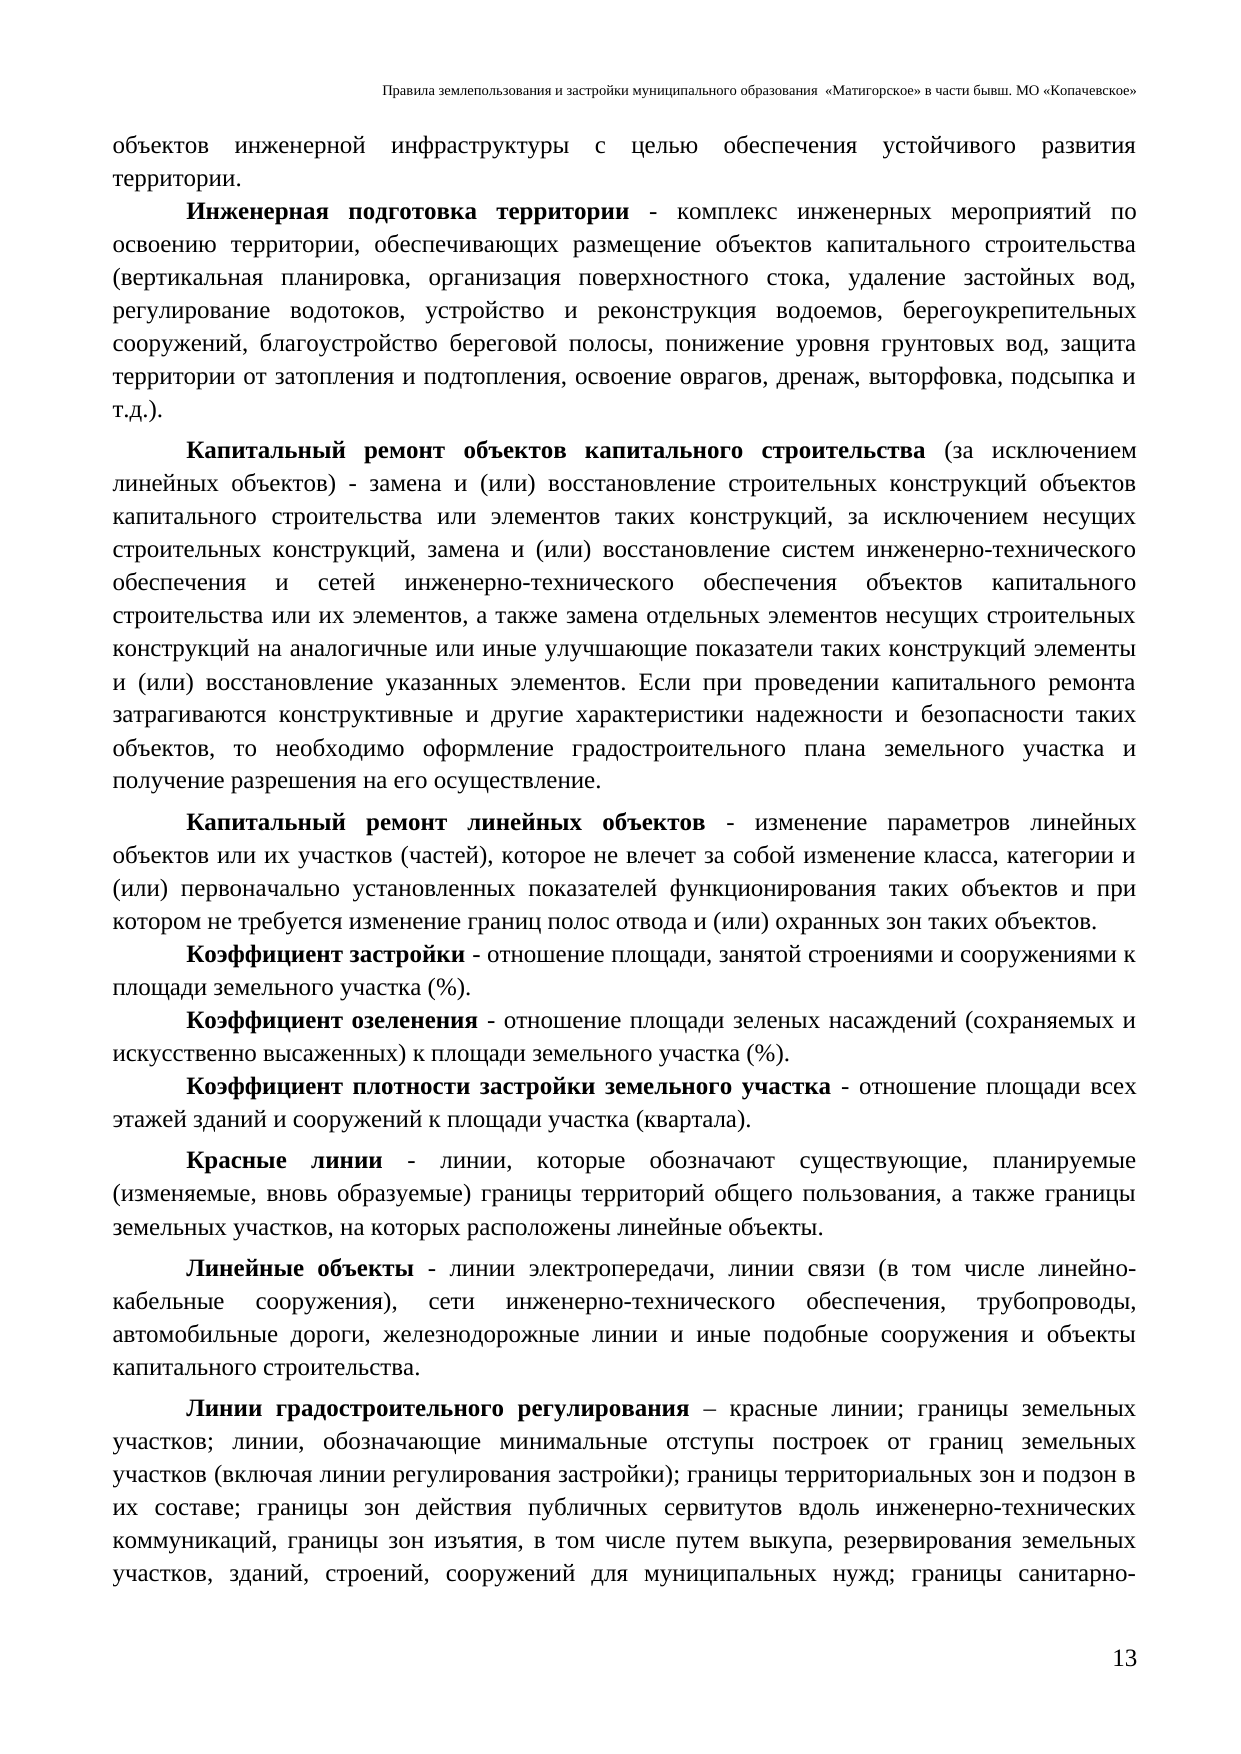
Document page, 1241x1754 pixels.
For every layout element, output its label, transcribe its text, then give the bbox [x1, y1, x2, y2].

text Инженерная подготовка территории - комплекс инженерных мероприятий по освоению территории, обеспечивающих размещение объектов капитального строительства (вертикальная планировка, организация поверхностного стока, удаление застойных вод, регулирование водотоков, устройство и реконструкция водоемов, берегоукрепительных сооружений, благоустройство береговой полосы, понижение уровня грунтовых вод, защита территории от затопления и подтопления, освоение оврагов, дренаж, выторфовка, подсыпка и т.д.). [112, 196, 1137, 423]
text Капитальный ремонт объектов капитального строительства (за исключением линейных объектов) - замена и (или) восстановление строительных конструкций объектов капитального строительства или элементов таких конструкций, за исключением несущих строительных конструкций, замена и (или) восстановление систем инженерно-технического обеспечения и сетей инженерно-технического обеспечения объектов капитального строительства или их элементов, а также замена отдельных элементов несущих строительных конструкций на аналогичные или иные улучшающие показатели таких конструкций элементы и (или) восстановление указанных элементов. Если при проведении капитального ремонта затрагиваются конструктивные и другие характеристики надежности и безопасности таких объектов, то необходимо оформление градостроительного плана земельного участка и получение разрешения на его осуществление. [112, 435, 1137, 794]
text Коэффициент застройки - отношение площади, занятой строениями и сооружениями к площади земельного участка (%). [112, 939, 1137, 1001]
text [112, 130, 1137, 192]
text Линейные объекты - линии электропередачи, линии связи (в том числе линейно-кабельные сооружения), сети инженерно-технического обеспечения, трубопроводы, автомобильные дороги, железнодорожные линии и иные подобные сооружения и объекты капитального строительства. [112, 1253, 1137, 1381]
text Коэффициент плотности застройки земельного участка - отношение площади всех этажей зданий и сооружений к площади участка (квартала). [112, 1071, 1137, 1133]
text Капитальный ремонт линейных объектов - изменение параметров линейных объектов или их участков (частей), которое не влечет за собой изменение класса, категории и (или) первоначально установленных показателей функционирования таких объектов и при котором не требуется изменение границ полос отвода и (или) охранных зон таких объектов. [112, 807, 1137, 935]
text Красные линии - линии, которые обозначают существующие, планируемые (изменяемые, вновь образуемые) границы территорий общего пользования, а также границы земельных участков, на которых расположены линейные объекты. [112, 1146, 1137, 1240]
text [112, 1393, 1137, 1587]
text Коэффициент озеленения - отношение площади зеленых насаждений (сохраняемых и искусственно высаженных) к площади земельного участка (%). [112, 1005, 1137, 1067]
